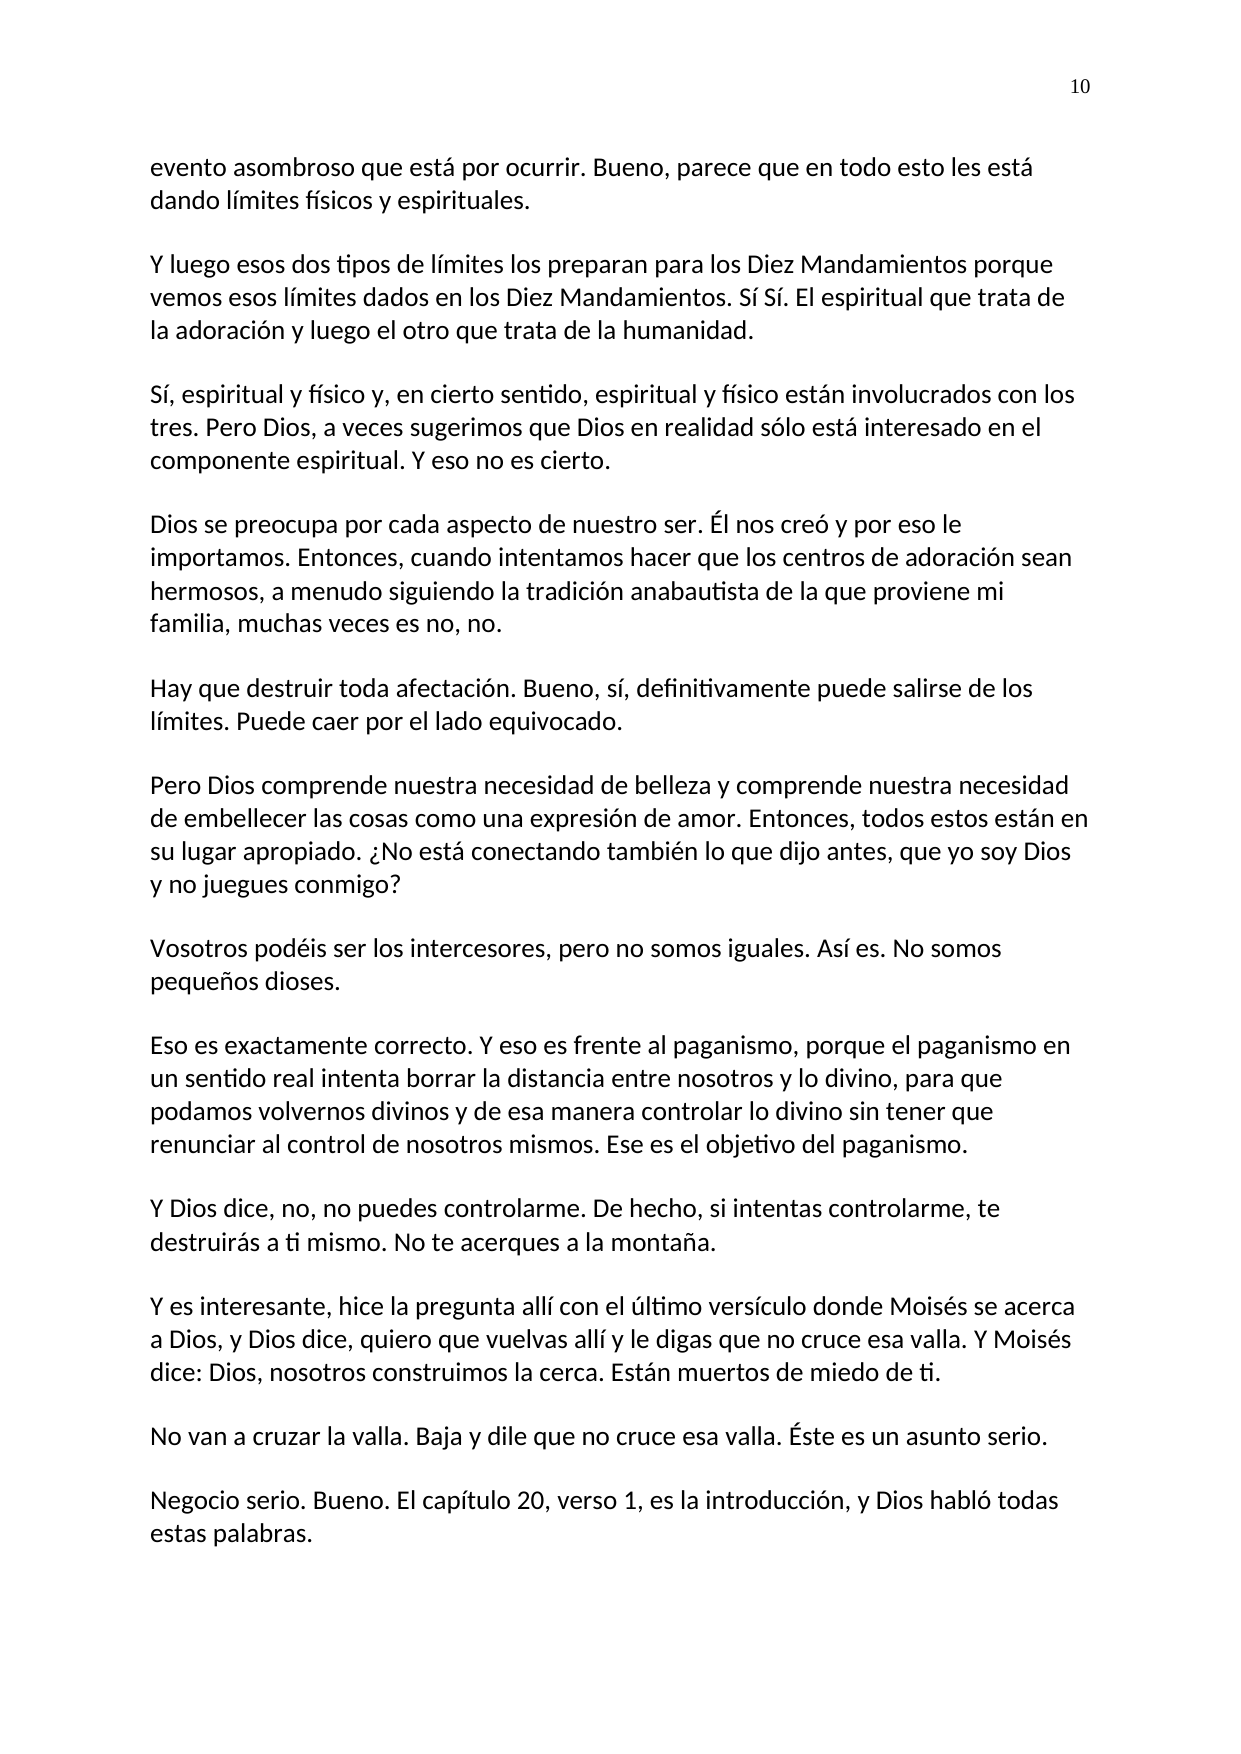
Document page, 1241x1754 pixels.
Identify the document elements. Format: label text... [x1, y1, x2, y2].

text Negocio serio. Bueno. El capítulo 20, verso 1, es la introducción, y Dios habló todas estas palabras. [150, 1483, 1090, 1549]
text Sí, espiritual y físico y, en cierto sentido, espiritual y físico están involucrados con los tres. Pero Dios, a veces sugerimos que Dios en realidad sólo está interesado en el componente espiritual. Y eso no es cierto. [150, 377, 1090, 476]
text Y Dios dice, no, no puedes controlarme. De hecho, si intentas controlarme, te destruirás a ti mismo. No te acerques a la montaña. [150, 1192, 1090, 1258]
text Y es interesante, hice la pregunta allí con el último versículo donde Moisés se acerca a Dios, y Dios dice, quiero que vuelvas allí y le digas que no cruce esa valla. Y Moisés dice: Dios, nosotros construimos la cerca. Están muertos de miedo de ti. [150, 1289, 1090, 1388]
text No van a cruzar la valla. Baja y dile que no cruce esa valla. Éste es un asunto serio. [150, 1419, 1090, 1452]
text Eso es exactamente correcto. Y eso es frente al paganismo, porque el paganismo en un sentido real intenta borrar la distancia entre nosotros y lo divino, para que podamos volvernos divinos y de esa manera controlar lo divino sin tener que renunciar al control de nosotros mismos. Ese es el objetivo del paganismo. [150, 1028, 1090, 1161]
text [150, 150, 1090, 216]
text Y luego esos dos tipos de límites los preparan para los Diez Mandamientos porque vemos esos límites dados en los Diez Mandamientos. Sí Sí. El espiritual que trata de la adoración y luego el otro que trata de la humanidad. [150, 247, 1090, 346]
text Dios se preocupa por cada aspecto de nuestro ser. Él nos creó y por eso le importamos. Entonces, cuando intentamos hacer que los centros de adoración sean hermosos, a menudo siguiendo la tradición anabautista de la que proviene mi familia, muchas veces es no, no. [150, 508, 1090, 640]
text Hay que destruir toda afectación. Bueno, sí, definitivamente puede salirse de los límites. Puede caer por el lado equivocado. [150, 671, 1090, 737]
text Pero Dios comprende nuestra necesidad de belleza y comprende nuestra necesidad de embellecer las cosas como una expresión de amor. Entonces, todos estos están en su lugar apropiado. ¿No está conectando también lo que dijo antes, que yo soy Dios y no juegues conmigo? [150, 768, 1090, 900]
text Vosotros podéis ser los intercesores, pero no somos iguales. Así es. No somos pequeños dioses. [150, 931, 1090, 997]
